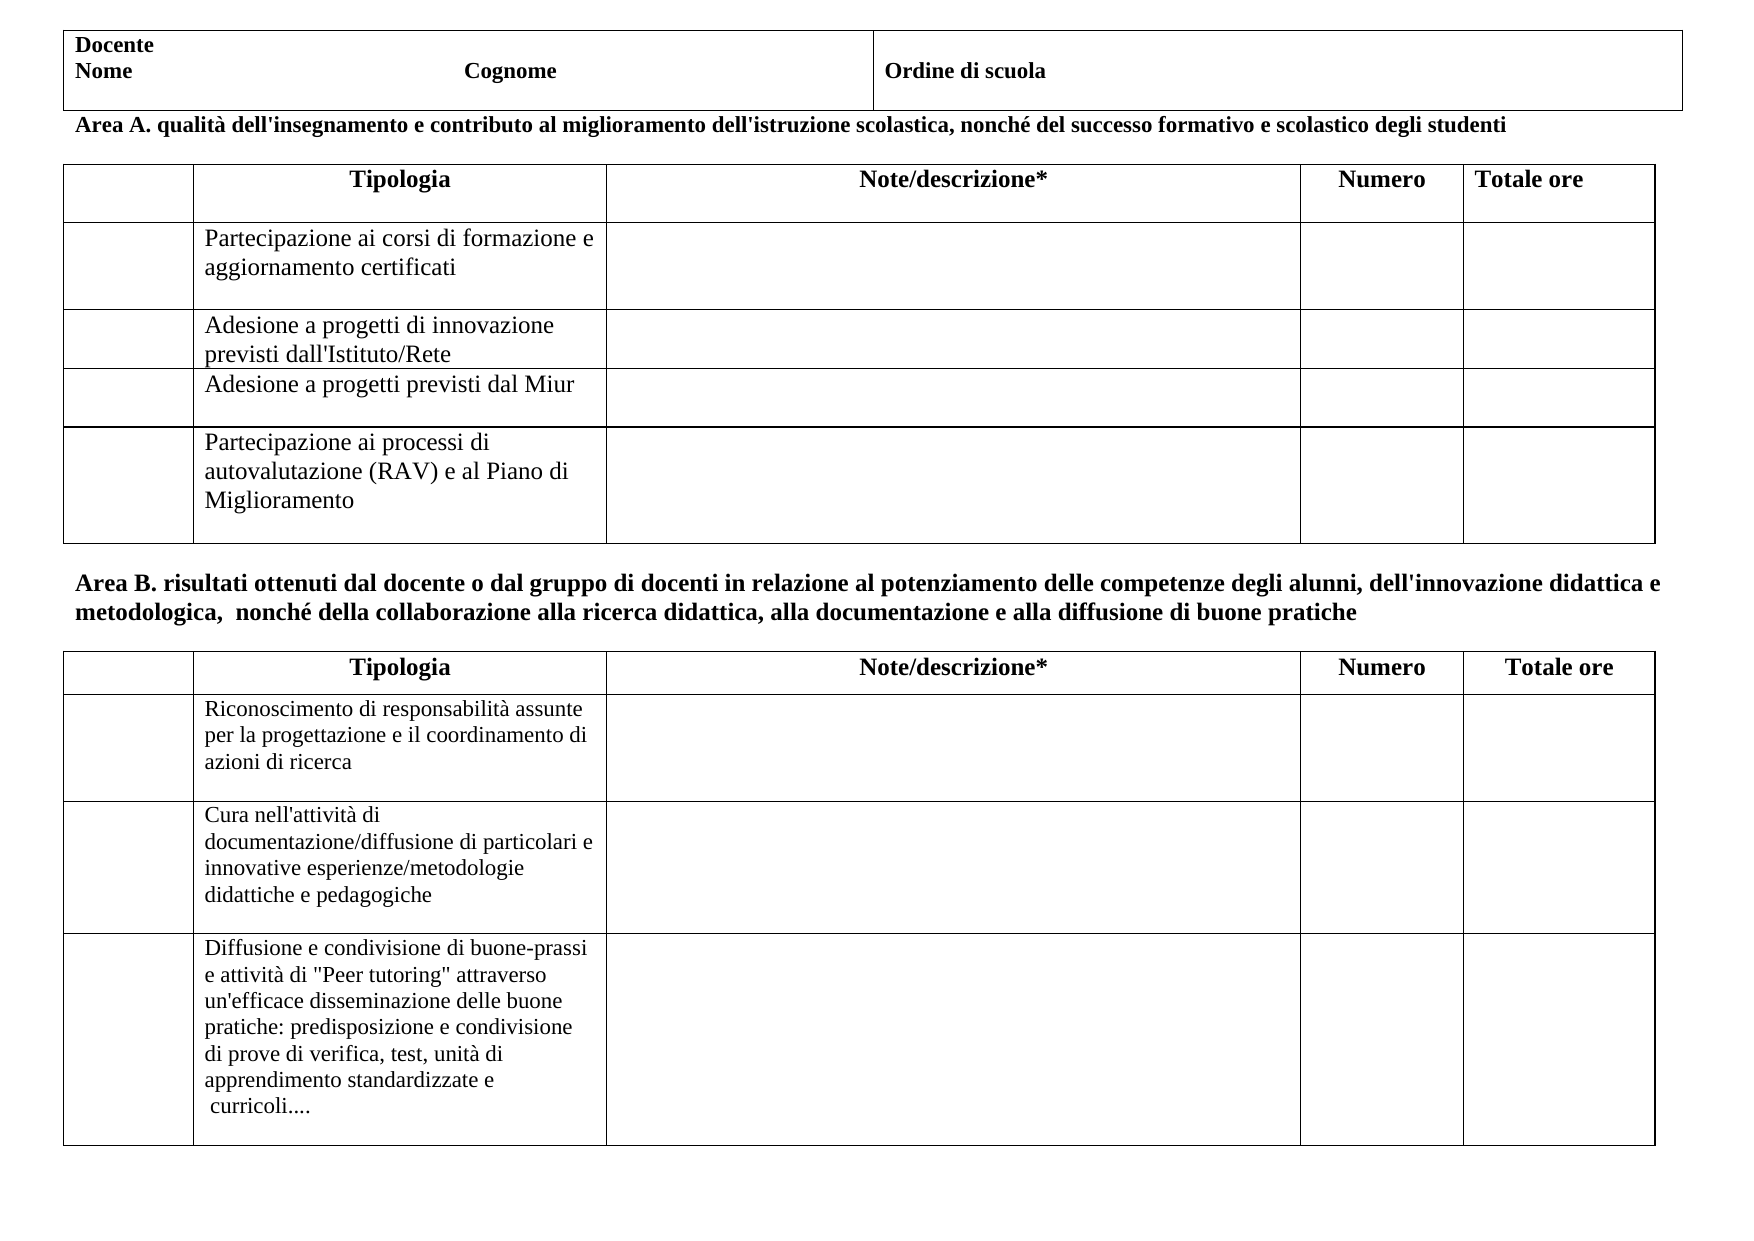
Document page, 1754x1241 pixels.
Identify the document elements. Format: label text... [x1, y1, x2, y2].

table_cell Partecipazione ai corsi di formazione e aggiornamento certificati [194, 223, 606, 309]
text Area A. qualità dell'insegnamento e contributo al miglioramento dell'istruzione scolastica, nonché del successo formativo e scolastico degli studenti [75, 111, 1679, 137]
table_header [64, 165, 193, 222]
table_cell Partecipazione ai processi di autovalutazione (RAV) e al Piano di Miglioramento [194, 428, 606, 542]
text Area B. risultati ottenuti dal docente o dal gruppo di docenti in relazione al potenziamento delle competenze degli alunni, dell'innovazione didattica e [75, 568, 1679, 597]
table_header Note/descrizione* [607, 652, 1300, 694]
table_cell [607, 934, 1300, 1145]
table_header Numero [1301, 652, 1463, 694]
table_header Ordine di scuola [874, 31, 1682, 110]
table_cell [607, 310, 1300, 368]
table_cell Adesione a progetti di innovazione previsti dall'Istituto/Rete [194, 310, 606, 368]
table_cell [1301, 934, 1463, 1145]
table_cell [1464, 695, 1654, 801]
table_cell [1301, 369, 1463, 426]
table_cell [1301, 802, 1463, 933]
table_header Tipologia [194, 652, 606, 694]
table_cell Adesione a progetti previsti dal Miur [194, 369, 606, 426]
table_cell [1301, 223, 1463, 309]
table_cell [607, 695, 1300, 801]
table_cell [64, 934, 193, 1145]
table_header Tipologia [194, 165, 606, 222]
table_cell [1301, 695, 1463, 801]
table_cell [607, 428, 1300, 542]
table_cell [64, 369, 193, 426]
table_cell Riconoscimento di responsabilità assunte per la progettazione e il coordinamento di azioni di ricerca [194, 695, 606, 801]
table_header Docente Nome Cognome [64, 31, 873, 110]
table_cell Diffusione e condivisione di buone-prassi e attività di "Peer tutoring" attraverso un'efficace disseminazione delle buone pratiche: predisposizione e condivisione di prove di verifica, test, unità di apprendimento standardizzate e curricoli.... [194, 934, 606, 1145]
table_cell [64, 428, 193, 542]
table_cell [64, 310, 193, 368]
table_cell [607, 369, 1300, 426]
table_header [64, 652, 193, 694]
text metodologica, nonché della collaborazione alla ricerca didattica, alla documentazione e alla diffusione di buone pratiche [75, 597, 1679, 626]
table_cell [1464, 802, 1654, 933]
table_cell [64, 802, 193, 933]
table_cell [1464, 428, 1654, 542]
table_cell [1464, 934, 1654, 1145]
table_cell [607, 802, 1300, 933]
table_cell Cura nell'attività di documentazione/diffusione di particolari e innovative esperienze/metodologie didattiche e pedagogiche [194, 802, 606, 933]
table_cell [64, 695, 193, 801]
table_cell [1464, 310, 1654, 368]
table_header Note/descrizione* [607, 165, 1300, 222]
table_cell [64, 223, 193, 309]
table_cell [1301, 428, 1463, 542]
table_cell [1301, 310, 1463, 368]
table_cell [1464, 223, 1654, 309]
table_header Totale ore [1464, 652, 1654, 694]
table_header Numero [1301, 165, 1463, 222]
table_header Totale ore [1464, 165, 1654, 222]
table_cell [1464, 369, 1654, 426]
table_cell [607, 223, 1300, 309]
